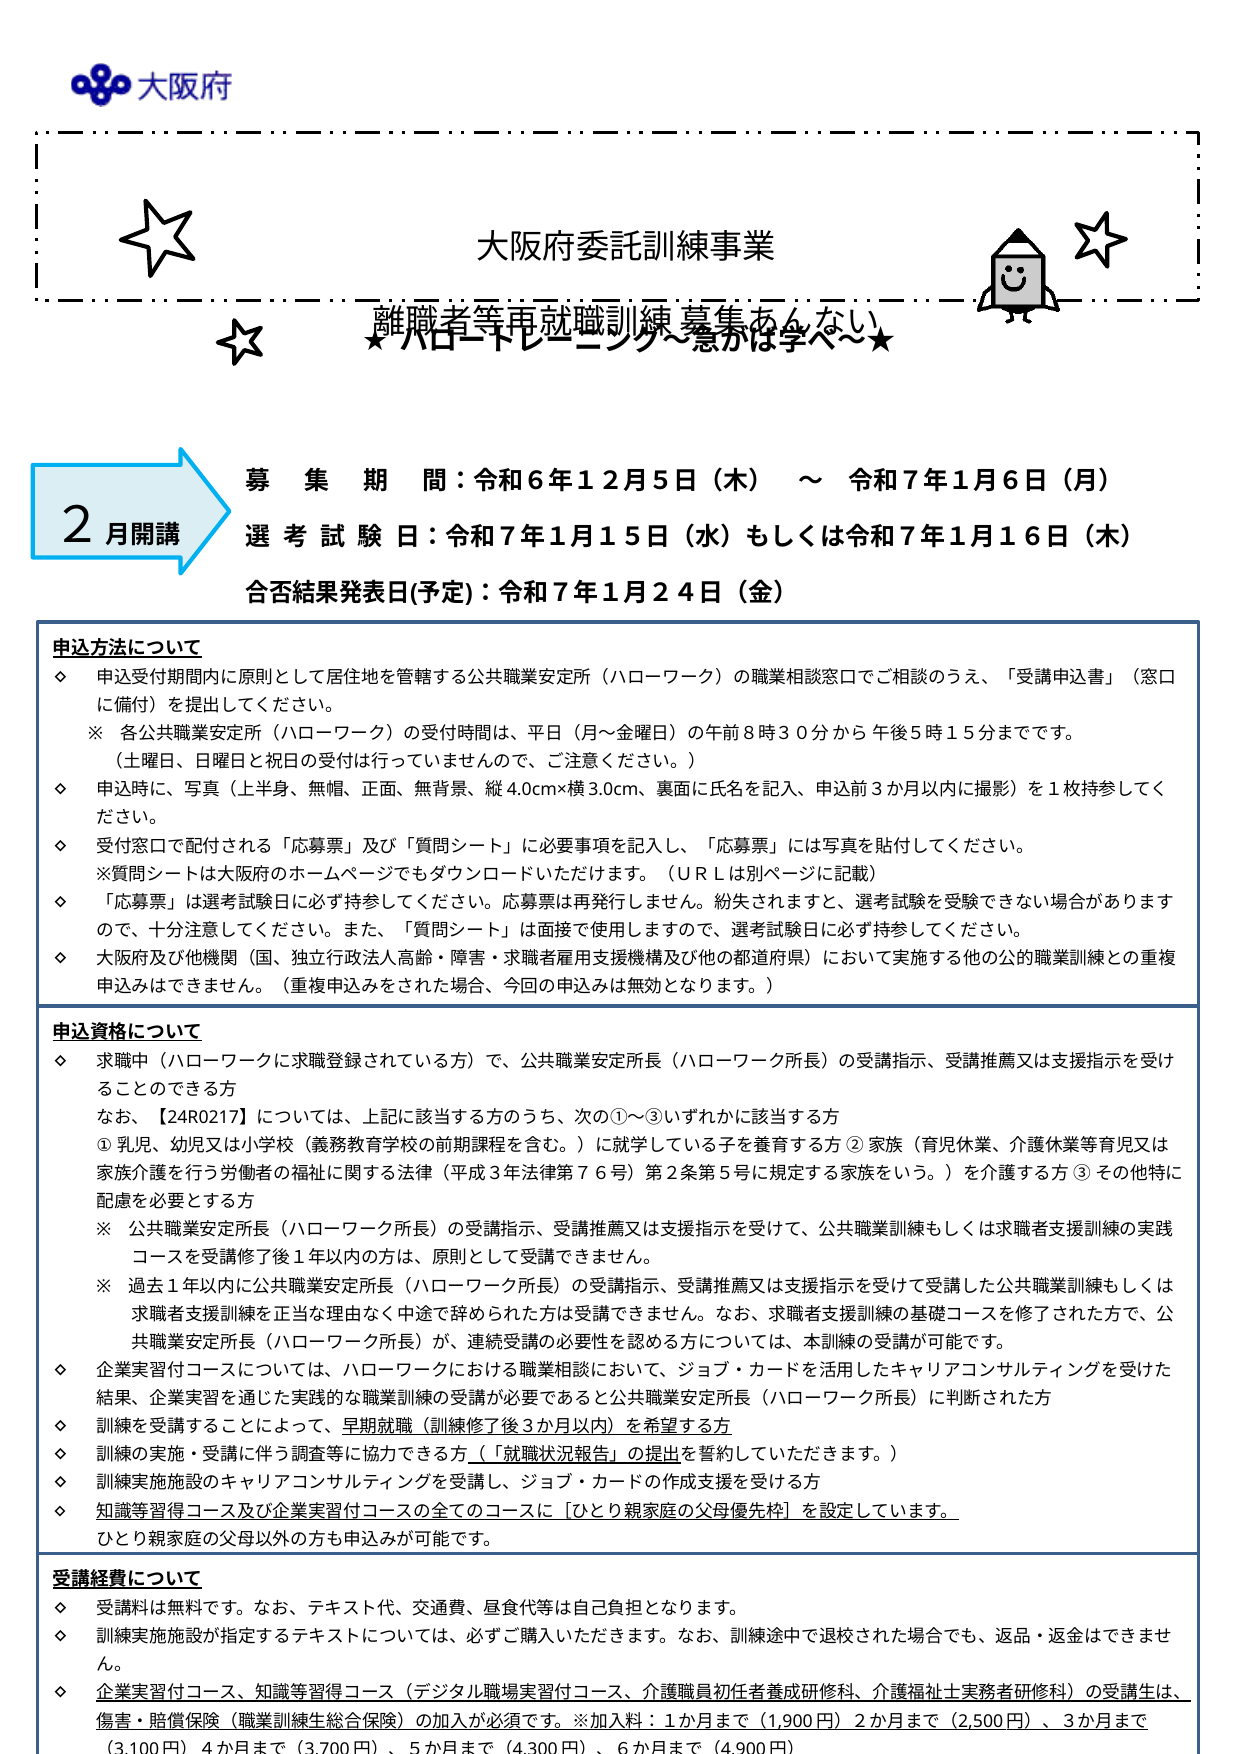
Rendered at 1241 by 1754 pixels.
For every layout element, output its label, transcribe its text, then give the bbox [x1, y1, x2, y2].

text 大阪府委託訓練事業 [71, 206, 1181, 281]
list 離職者等再就職訓練 募集あんない [71, 281, 1181, 356]
picture [952, 209, 1084, 341]
text 選 考 試 験 日：令和７年１月１５日（水）もしくは令和７年１月１６日（木） [201, 516, 1181, 553]
picture [71, 63, 232, 107]
text 合否結果発表日(予定)：令和７年１月２４日（金） [158, 572, 1181, 609]
text 募 集 期 間：令和６年１２月５日（木） ～ 令和７年１月６日（月） [192, 459, 1181, 497]
